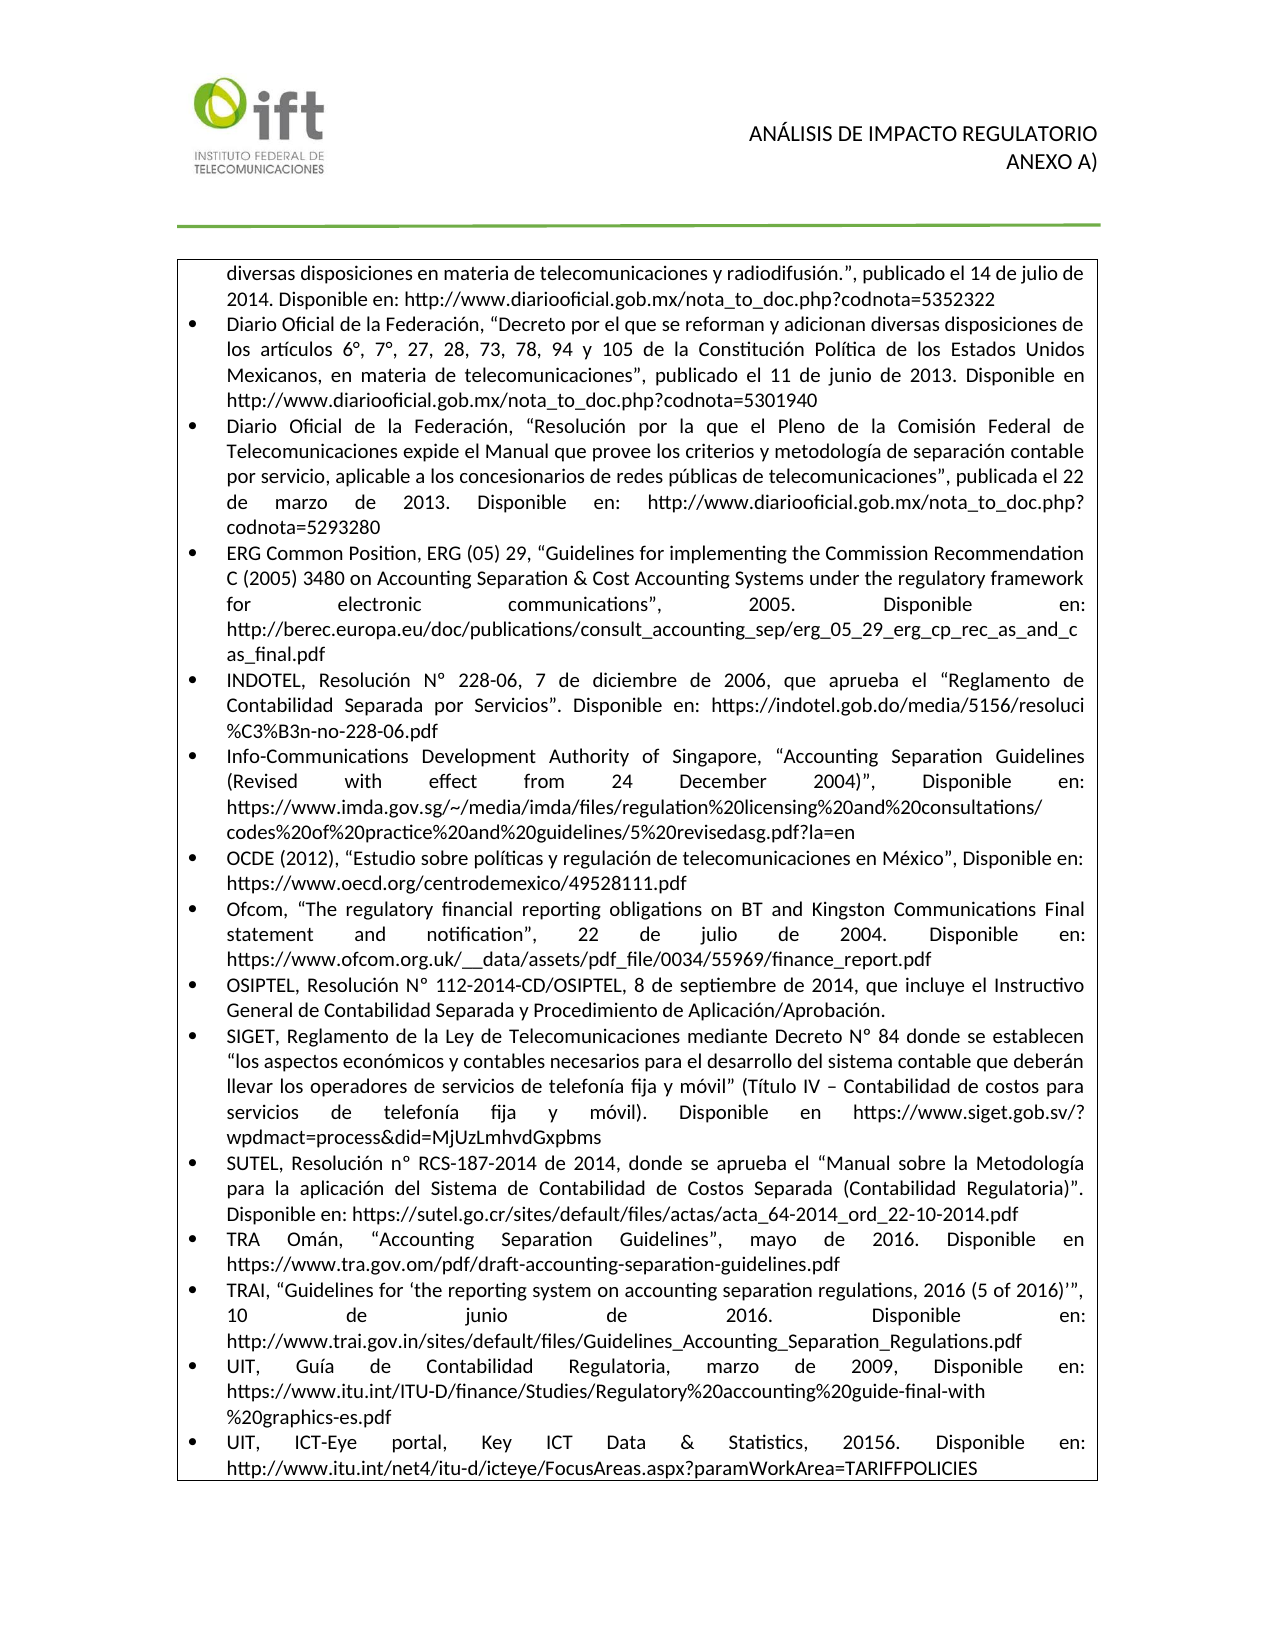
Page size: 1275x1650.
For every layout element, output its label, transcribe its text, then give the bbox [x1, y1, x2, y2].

picture [176, 73, 347, 191]
